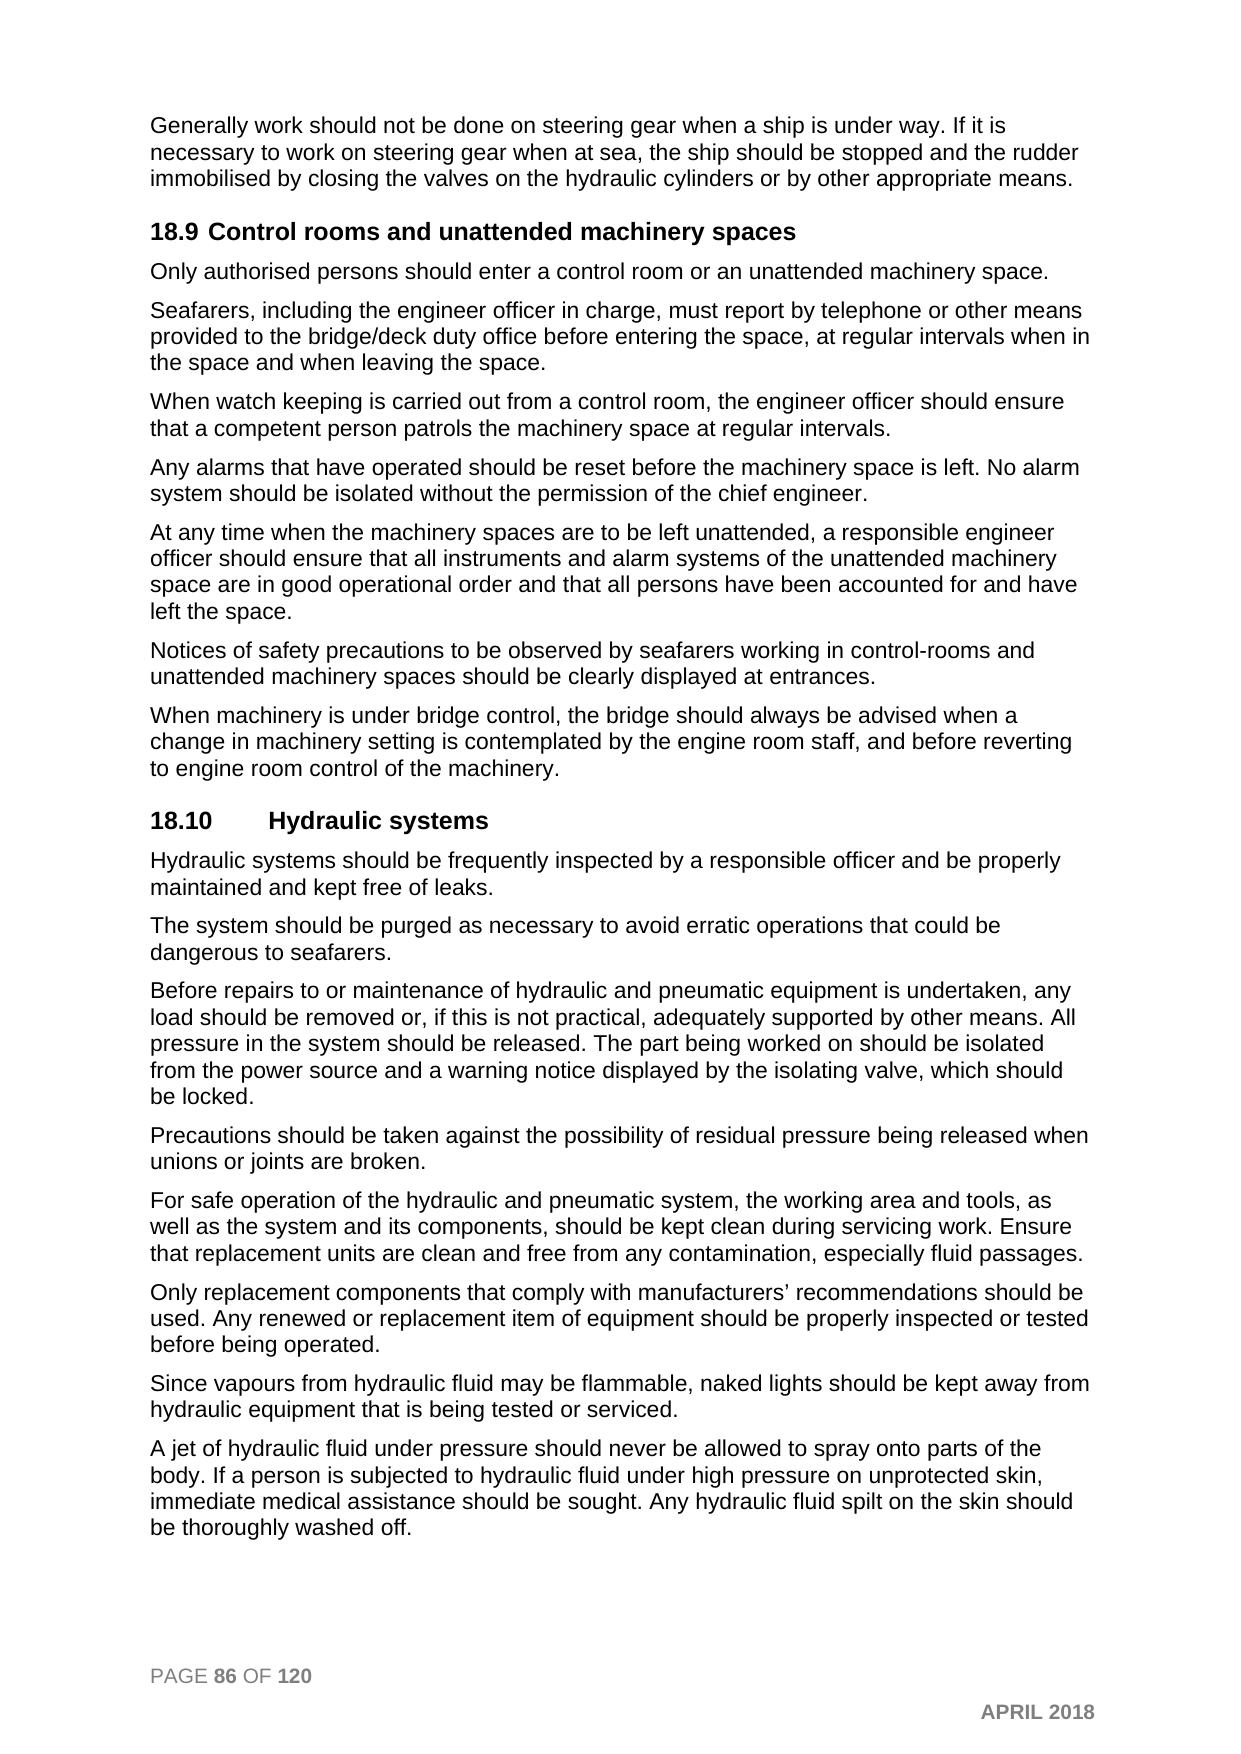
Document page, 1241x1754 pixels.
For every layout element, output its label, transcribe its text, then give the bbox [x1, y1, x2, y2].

text Precautions should be taken against the possibility of residual pressure being released when unions or joints are broken. [150, 1122, 1090, 1174]
text The system should be purged as necessary to avoid erratic operations that could be dangerous to seafarers. [150, 912, 1090, 965]
text When watch keeping is carried out from a control room, the engineer officer should ensure that a competent person patrols the machinery space at regular intervals. [150, 388, 1090, 441]
text Only authorised persons should enter a control room or an unattended machinery space. [150, 258, 1090, 284]
subtitle 18.10 Hydraulic systems [150, 806, 1090, 834]
text Before repairs to or maintenance of hydraulic and pneumatic equipment is undertaken, any load should be removed or, if this is not practical, adequately supported by other means. All pressure in the system should be released. The part being worked on should be isolated from the power source and a warning notice displayed by the isolating valve, which should be locked. [150, 977, 1090, 1109]
text When machinery is under bridge control, the bridge should always be advised when a change in machinery setting is contemplated by the engine room staff, and before reverting to engine room control of the machinery. [150, 702, 1090, 781]
text For safe operation of the hydraulic and pneumatic system, the working area and tools, as well as the system and its components, should be kept clean during servicing work. Ensure that replacement units are clean and free from any contamination, especially fluid passages. [150, 1187, 1090, 1266]
text Notices of safety precautions to be observed by seafarers working in control-rooms and unattended machinery spaces should be clearly displayed at entrances. [150, 637, 1090, 689]
text Since vapours from hydraulic fluid may be flammable, naked lights should be kept away from hydraulic equipment that is being tested or serviced. [150, 1370, 1090, 1423]
text At any time when the machinery spaces are to be left unattended, a responsible engineer officer should ensure that all instruments and alarm systems of the unattended machinery space are in good operational order and that all persons have been accounted for and have left the space. [150, 519, 1090, 624]
text Generally work should not be done on steering gear when a ship is under way. If it is necessary to work on steering gear when at sea, the ship should be stopped and the rudder immobilised by closing the valves on the hydraulic cylinders or by other appropriate means. [150, 112, 1090, 192]
text A jet of hydraulic fluid under pressure should never be allowed to spray onto parts of the body. If a person is subjected to hydraulic fluid under high pressure on unprotected skin, immediate medical assistance should be sought. Any hydraulic fluid spilt on the skin should be thoroughly washed off. [150, 1435, 1090, 1541]
text Hydraulic systems should be frequently inspected by a responsible officer and be properly maintained and kept free of leaks. [150, 847, 1090, 900]
text Only replacement components that comply with manufacturers’ recommendations should be used. Any renewed or replacement item of equipment should be properly inspected or tested before being operated. [150, 1278, 1090, 1358]
text Seafarers, including the engineer officer in charge, must report by telephone or other means provided to the bridge/deck duty office before entering the space, at regular intervals when in the space and when leaving the space. [150, 297, 1090, 376]
text Any alarms that have operated should be reset before the machinery space is left. No alarm system should be isolated without the permission of the chief engineer. [150, 453, 1090, 506]
subtitle 18.9 Control rooms and unattended machinery spaces [150, 217, 1090, 245]
